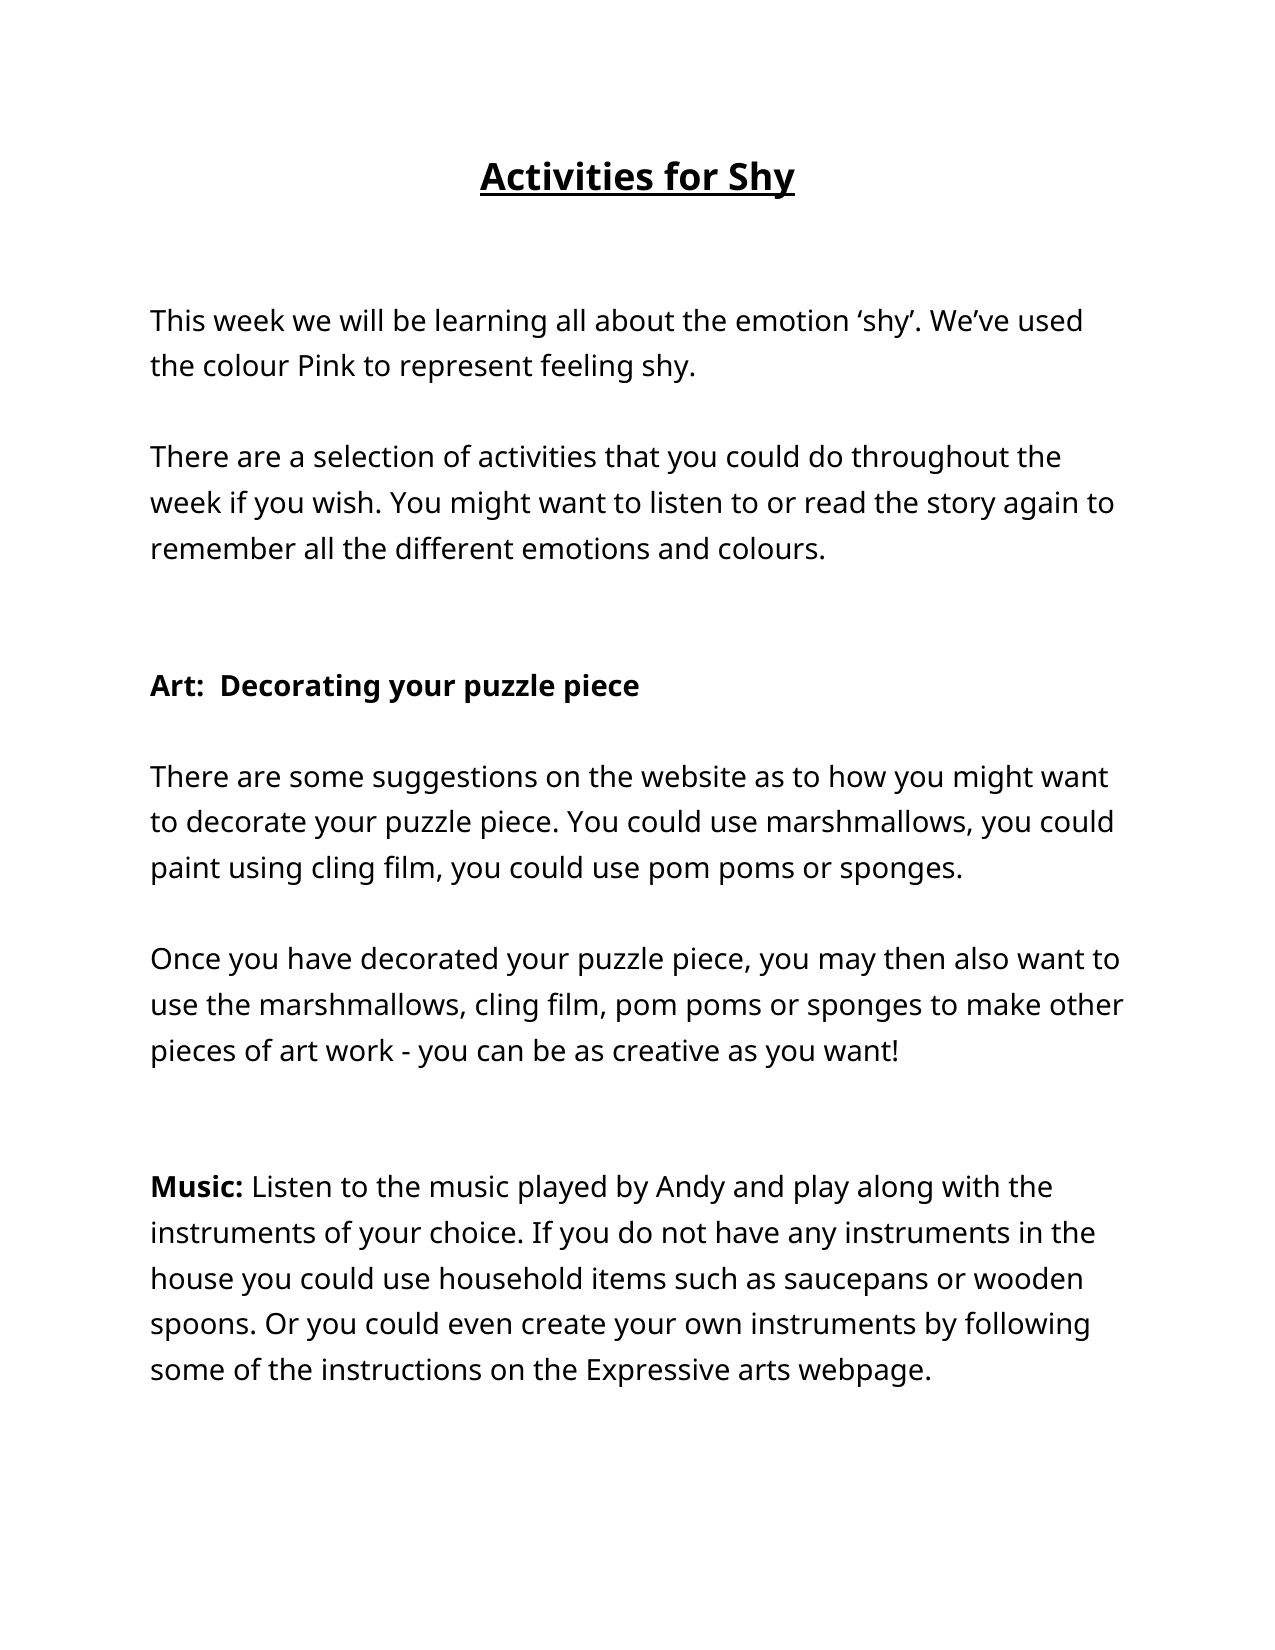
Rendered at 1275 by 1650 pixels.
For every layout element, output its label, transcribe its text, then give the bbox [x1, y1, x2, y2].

text This week we will be learning all about the emotion ‘shy’. We’ve used the colour Pink to represent feeling shy. [150, 300, 1125, 385]
text There are some suggestions on the website as to how you might want to decorate your puzzle piece. You could use marshmallows, you could paint using cling film, you could use pom poms or sponges. [150, 756, 1125, 887]
text Art: Decorating your puzzle piece [150, 665, 1125, 704]
text Music: Listen to the music played by Andy and play along with the instruments of your choice. If you do not have any instruments in the house you could use household items such as saucepans or wooden spoons. Or you could even create your own instruments by following some of the instructions on the Expressive arts webpage. [150, 1167, 1125, 1389]
text Activities for Shy [150, 150, 1125, 201]
text There are a selection of activities that you could do throughout the week if you wish. You might want to listen to or read the story again to remember all the different emotions and colours. [150, 437, 1125, 568]
text Once you have decorated your puzzle piece, you may then also want to use the marshmallows, cling film, pom poms or sponges to make other pieces of art work - you can be as creative as you want! [150, 939, 1125, 1069]
